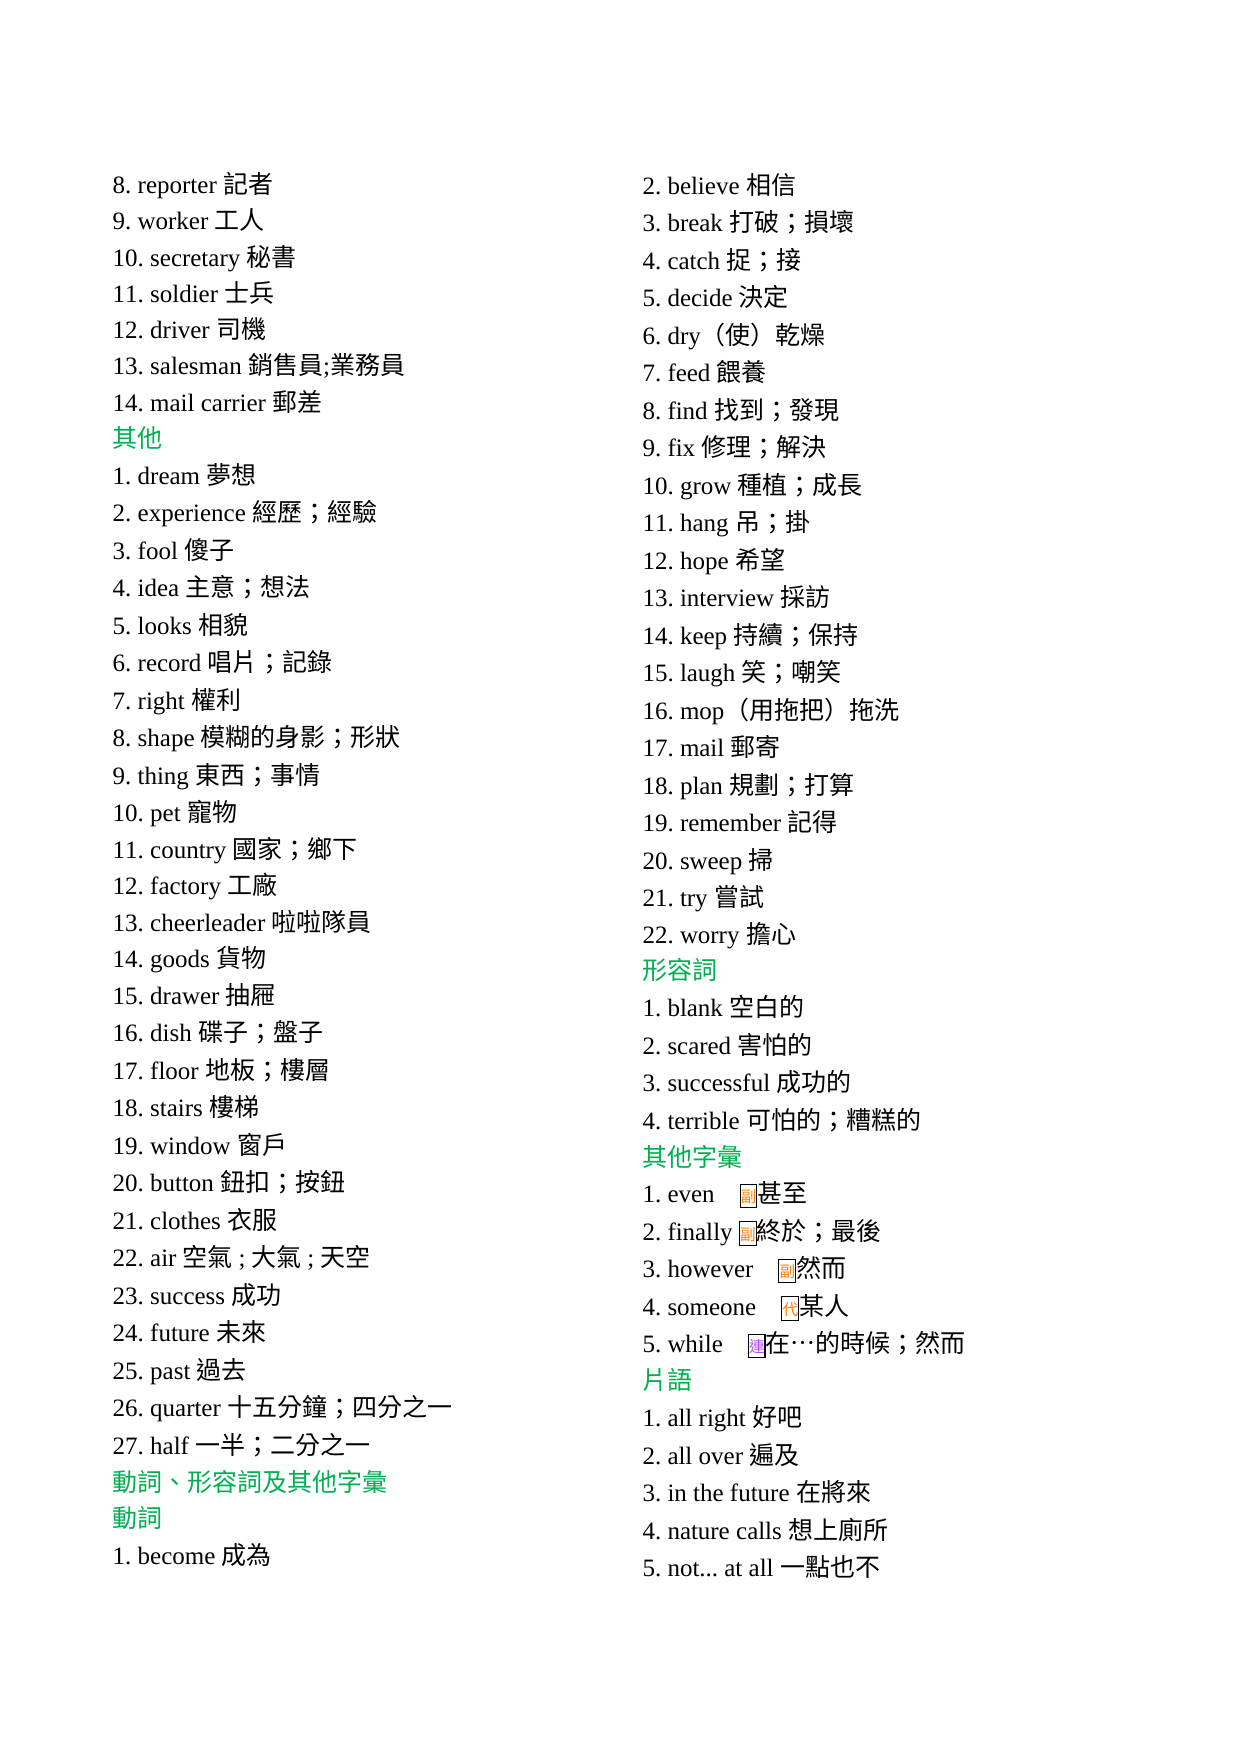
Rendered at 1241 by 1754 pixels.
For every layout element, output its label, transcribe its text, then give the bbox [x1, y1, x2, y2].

text 6. record 唱片；記錄 [112, 642, 598, 679]
text 11. hang 吊；掛 [642, 502, 1128, 539]
text 14. keep 持續；保持 [642, 614, 1128, 652]
text 7. feed 餵養 [642, 352, 1128, 389]
text 3. fool 傻子 [112, 529, 598, 567]
text 14. goods 貨物 [112, 938, 598, 974]
text 13. salesman 銷售員;業務員 [112, 346, 598, 382]
text 其他字彙 [642, 1137, 1128, 1173]
text 6. dry（使）乾燥 [642, 314, 1128, 352]
text 4. someone 代某人 [642, 1286, 1128, 1323]
text 9. fix 修理；解決 [642, 427, 1128, 464]
text 13. interview 採訪 [642, 577, 1128, 614]
text 11. soldier 士兵 [112, 273, 598, 309]
text 4. idea 主意；想法 [112, 567, 598, 604]
text 5. while 連在…的時候；然而 [642, 1323, 1128, 1361]
text 8. reporter 記者 [112, 164, 598, 201]
text 12. hope 希望 [642, 539, 1128, 577]
text 21. try 嘗試 [642, 877, 1128, 914]
text 22. air 空氣 ; 大氣 ; 天空 [112, 1237, 598, 1274]
text 27. half 一半；二分之一 [112, 1424, 598, 1462]
text 10. secretary 秘書 [112, 237, 598, 273]
text 10. grow 種植；成長 [642, 464, 1128, 502]
text 3. break 打破；損壞 [642, 202, 1128, 239]
text 10. pet 寵物 [112, 792, 598, 829]
text 14. mail carrier 郵差 [112, 382, 598, 418]
text 18. stairs 樓梯 [112, 1087, 598, 1124]
text 20. sweep 掃 [642, 839, 1128, 877]
text 動詞、形容詞及其他字彙 [112, 1462, 598, 1498]
text 22. worry 擔心 [642, 914, 1128, 951]
text 1. become 成為 [112, 1534, 598, 1572]
text 5. decide 決定 [642, 277, 1128, 314]
text 20. button 鈕扣；按鈕 [112, 1162, 598, 1199]
text 16. mop（用拖把）拖洗 [642, 689, 1128, 727]
text 24. future 未來 [112, 1312, 598, 1349]
text 片語 [642, 1361, 1128, 1397]
text 17. floor 地板；樓層 [112, 1049, 598, 1087]
text 19. window 窗戶 [112, 1124, 598, 1162]
text 9. worker 工人 [112, 201, 598, 237]
text 2. experience 經歷；經驗 [112, 492, 598, 529]
text 4. catch 捉；接 [642, 239, 1128, 277]
text 3. successful 成功的 [642, 1062, 1128, 1099]
text 5. not... at all 一點也不 [642, 1547, 1128, 1584]
text 12. driver 司機 [112, 309, 598, 346]
text 12. factory 工廠 [112, 866, 598, 902]
text 9. thing 東西；事情 [112, 754, 598, 792]
text 11. country 國家；鄉下 [112, 829, 598, 866]
text 2. scared 害怕的 [642, 1024, 1128, 1062]
text 21. clothes 衣服 [112, 1199, 598, 1237]
text 25. past 過去 [112, 1349, 598, 1387]
text 3. however 副然而 [642, 1248, 1128, 1286]
text 動詞 [112, 1498, 598, 1534]
text 13. cheerleader 啦啦隊員 [112, 902, 598, 938]
text 5. looks 相貌 [112, 604, 598, 642]
text 15. laugh 笑；嘲笑 [642, 652, 1128, 689]
text 7. right 權利 [112, 679, 598, 717]
text 2. finally 副終於；最後 [642, 1211, 1128, 1248]
text 1. all right 好吧 [642, 1397, 1128, 1434]
text 1. even 副甚至 [642, 1173, 1128, 1211]
text 8. find 找到；發現 [642, 389, 1128, 427]
text 17. mail 郵寄 [642, 727, 1128, 764]
text 19. remember 記得 [642, 802, 1128, 839]
text 2. believe 相信 [642, 164, 1128, 202]
text 15. drawer 抽屜 [112, 974, 598, 1012]
text 8. shape 模糊的身影；形狀 [112, 717, 598, 754]
text 1. blank 空白的 [642, 987, 1128, 1024]
text 23. success 成功 [112, 1274, 598, 1312]
text 18. plan 規劃；打算 [642, 764, 1128, 802]
text 26. quarter 十五分鐘；四分之一 [112, 1387, 598, 1424]
text 3. in the future 在將來 [642, 1472, 1128, 1509]
text 其他 [112, 418, 598, 454]
text 2. all over 遍及 [642, 1434, 1128, 1472]
text 4. nature calls 想上廁所 [642, 1509, 1128, 1547]
text 16. dish 碟子；盤子 [112, 1012, 598, 1049]
text 4. terrible 可怕的；糟糕的 [642, 1099, 1128, 1137]
text 1. dream 夢想 [112, 454, 598, 492]
text 形容詞 [642, 951, 1128, 987]
